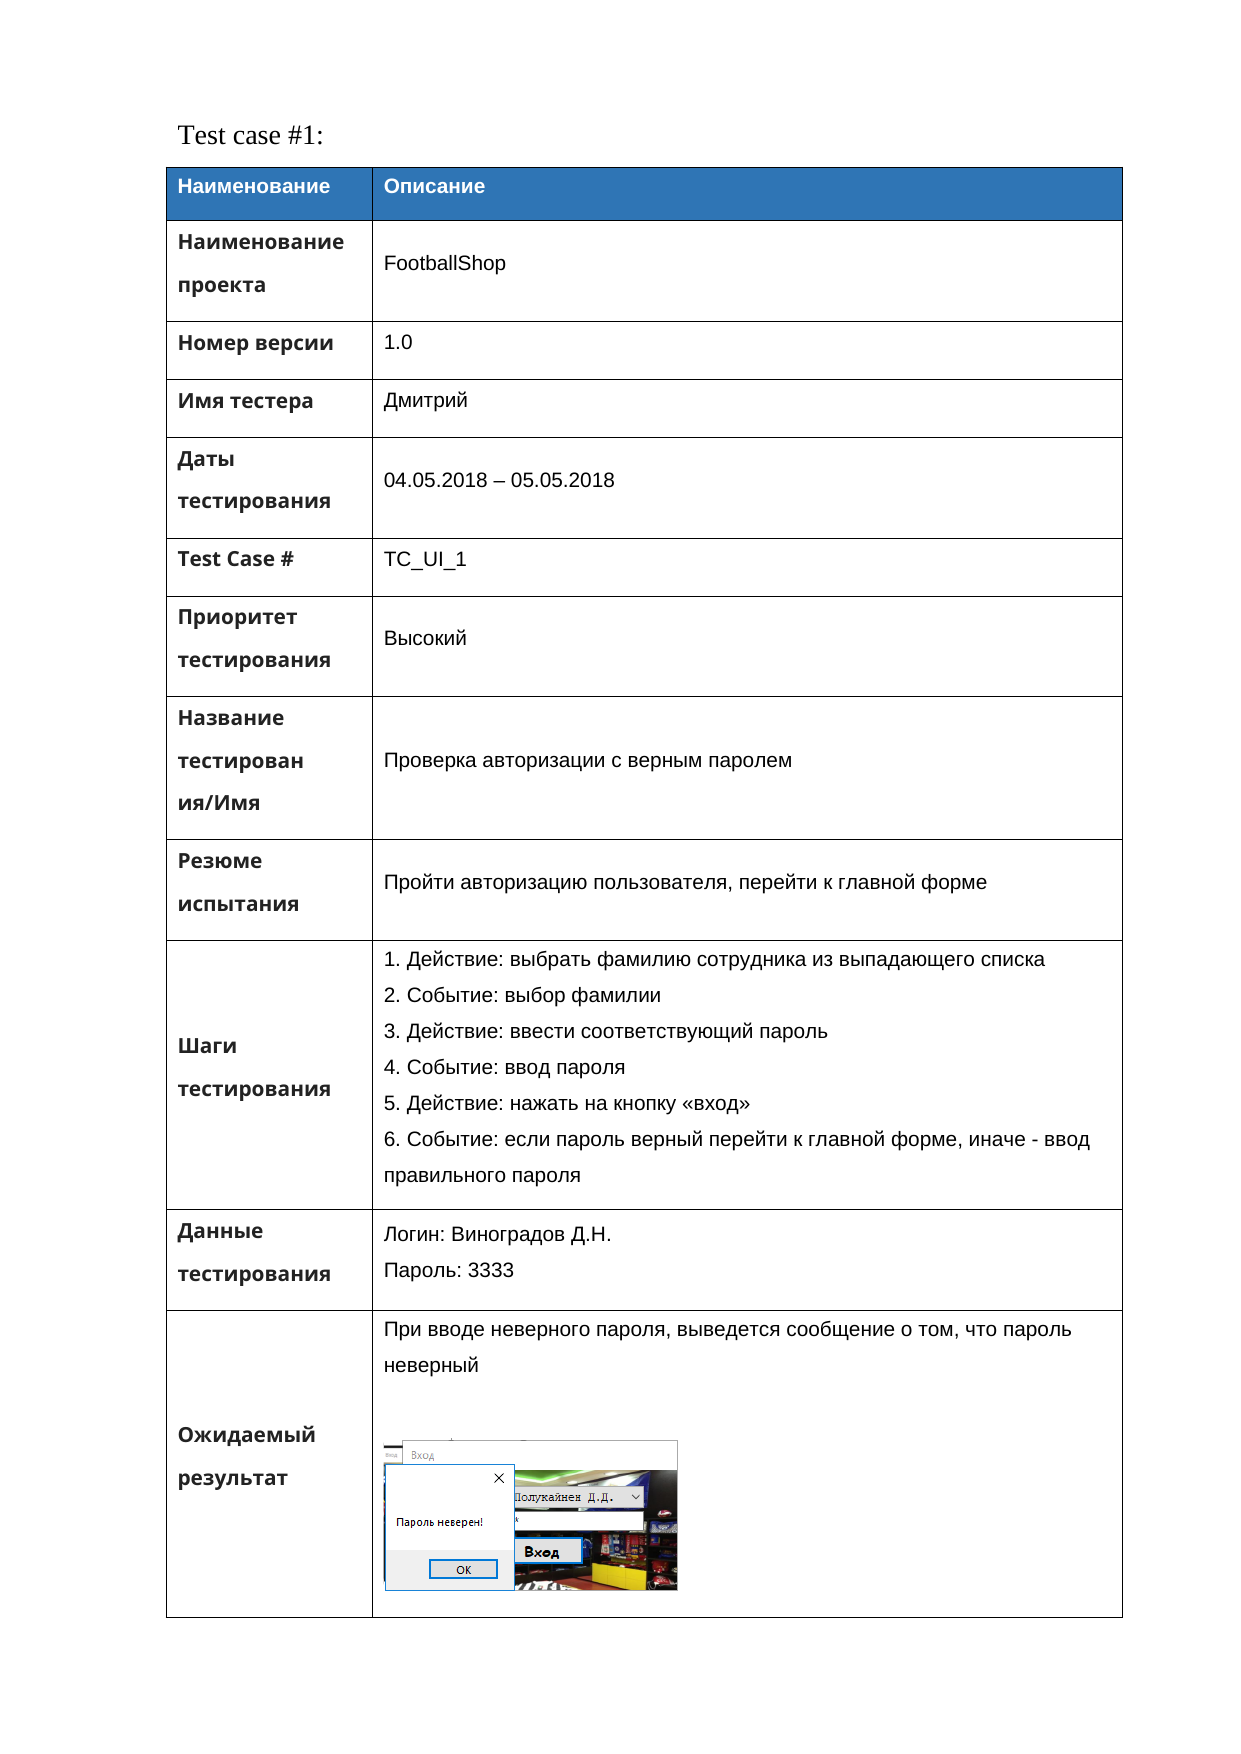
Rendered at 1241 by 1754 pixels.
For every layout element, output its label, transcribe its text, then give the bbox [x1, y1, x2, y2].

text Test case #1: [177, 118, 1152, 151]
table_cell При вводе неверного пароля, выведется сообщение о том, что пароль неверный [373, 1311, 1122, 1617]
table_cell Пройти авторизацию пользователя, перейти к главной форме [373, 840, 1122, 940]
table_cell Имя тестера [167, 380, 372, 437]
table_cell Наименование проекта [167, 221, 372, 321]
table_cell Резюме испытания [167, 840, 372, 940]
table_cell 1. Действие: выбрать фамилию сотрудника из выпадающего списка 2. Событие: выбор фамилии 3. Действие: ввести соответствующий пароль 4. Событие: ввод пароля 5. Действие: нажать на кнопку «вход» 6. Событие: если пароль верный перейти к главной форме, иначе - ввод правильного пароля [373, 941, 1122, 1209]
table_cell 04.05.2018 – 05.05.2018 [373, 438, 1122, 537]
table_cell Логин: Виноградов Д.Н. Пароль: 3333 [373, 1210, 1122, 1310]
table_cell Ожидаемый результат [167, 1311, 372, 1617]
table_header Описание [373, 168, 1122, 220]
table_cell 1.0 [373, 322, 1122, 379]
table_cell TC_UI_1 [373, 539, 1122, 596]
table_cell Даты тестирования [167, 438, 372, 537]
table_cell FootballShop [373, 221, 1122, 321]
table_cell Номер версии [167, 322, 372, 379]
table_header Наименование [167, 168, 372, 220]
table_cell Test Case # [167, 539, 372, 596]
table_cell Высокий [373, 597, 1122, 696]
table_cell Название тестирования/Имя [167, 697, 372, 839]
table_cell Дмитрий [373, 380, 1122, 437]
table_cell Данные тестирования [167, 1210, 372, 1310]
picture [383, 1438, 685, 1595]
table_cell Приоритет тестирования [167, 597, 372, 696]
table_cell Проверка авторизации с верным паролем [373, 697, 1122, 839]
table_cell Шаги тестирования [167, 941, 372, 1209]
